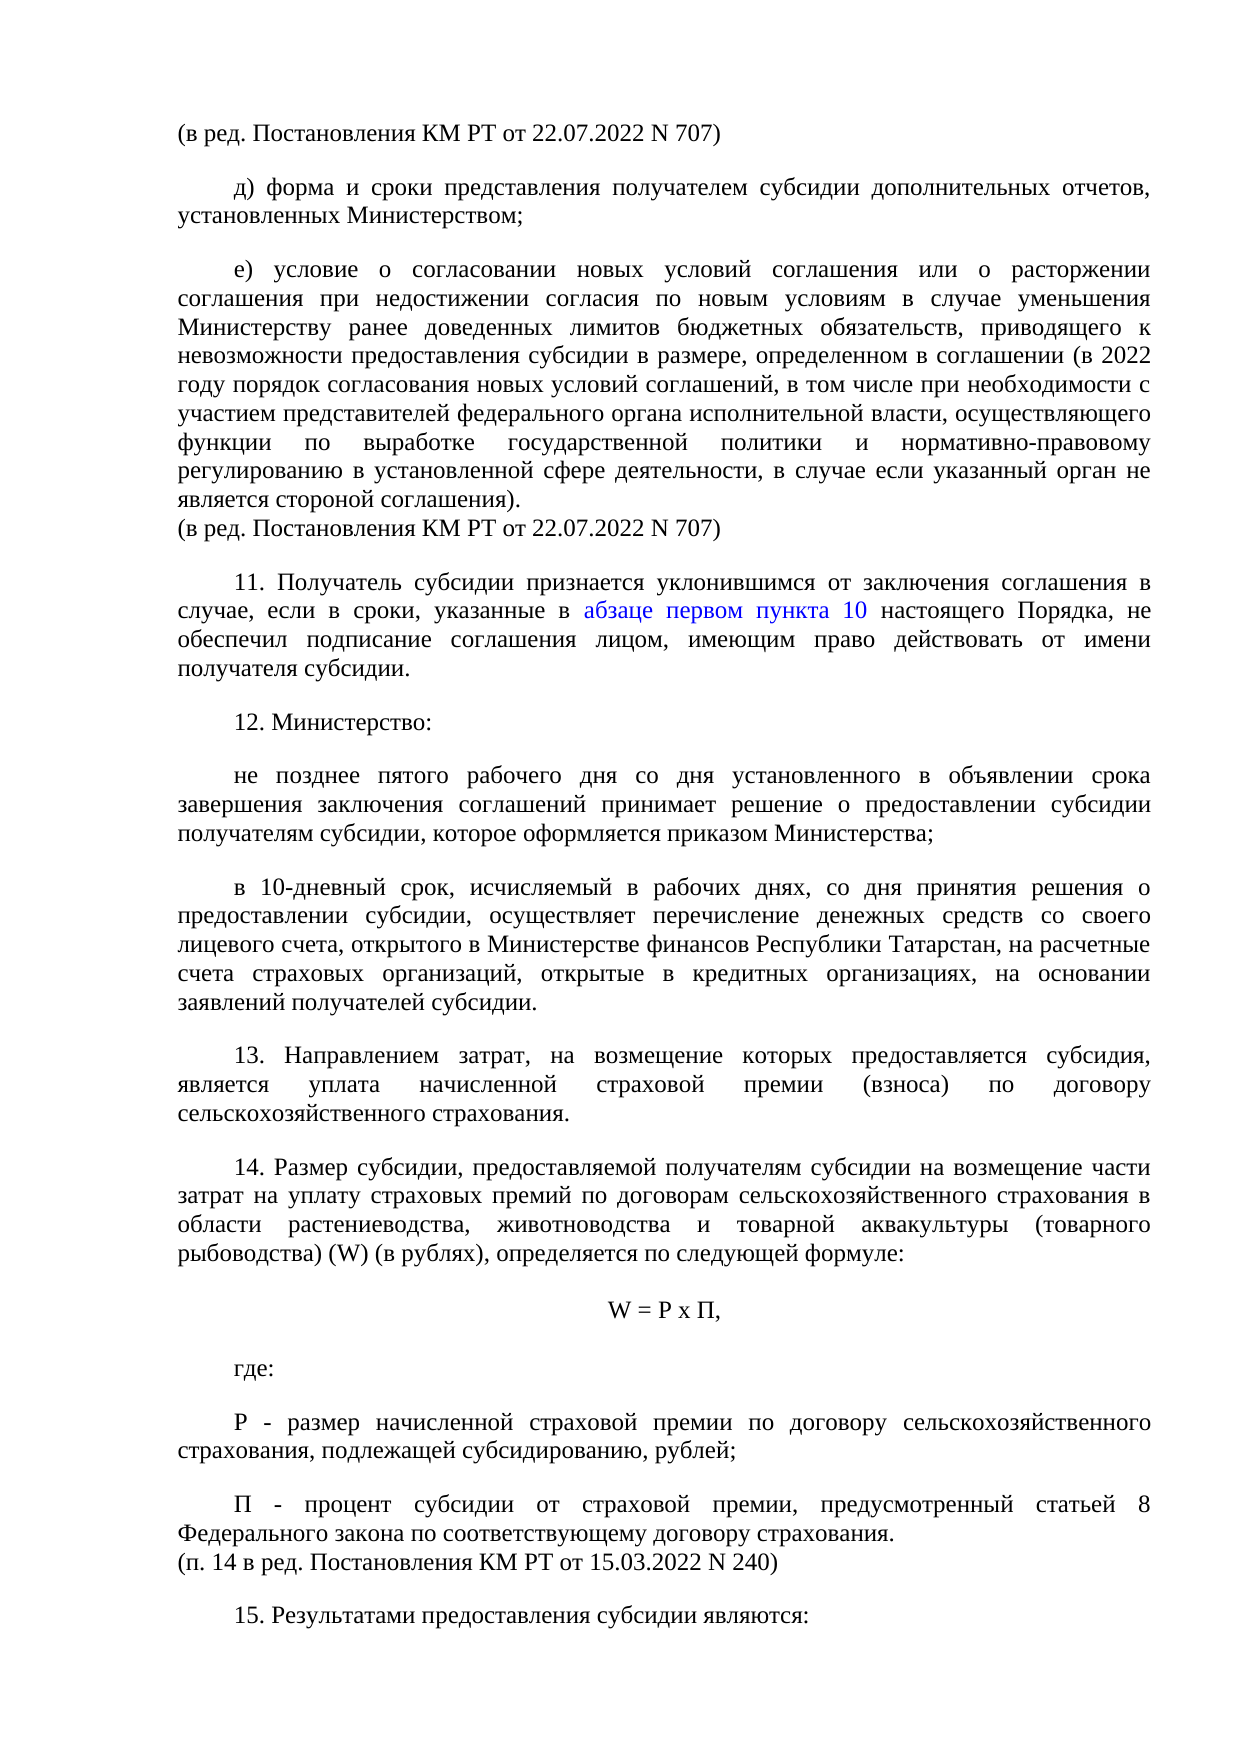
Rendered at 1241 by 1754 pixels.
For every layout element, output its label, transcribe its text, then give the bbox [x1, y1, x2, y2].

text 13. Направлением затрат, на возмещение которых предоставляется субсидия, является уплата начисленной страховой премии (взноса) по договору сельскохозяйственного страхования. [177, 1041, 1152, 1127]
text где: [177, 1353, 1152, 1382]
text 14. Размер субсидии, предоставляемой получателям субсидии на возмещение части затрат на уплату страховых премий по договорам сельскохозяйственного страхования в области растениеводства, животноводства и товарной аквакультуры (товарного рыбоводства) (W) (в рублях), определяется по следующей формуле: [177, 1152, 1152, 1267]
text е) условие о согласовании новых условий соглашения или о расторжении соглашения при недостижении согласия по новым условиям в случае уменьшения Министерству ранее доведенных лимитов бюджетных обязательств, приводящего к невозможности предоставления субсидии в размере, определенном в соглашении (в 2022 году порядок согласования новых условий соглашений, в том числе при необходимости с участием представителей федерального органа исполнительной власти, осуществляющего функции по выработке государственной политики и нормативно-правовому регулированию в установленной сфере деятельности, в случае если указанный орган не является стороной соглашения). [177, 254, 1152, 513]
text П - процент субсидии от страховой премии, предусмотренный статьей 8 Федерального закона по соответствующему договору страхования. [177, 1489, 1152, 1547]
text 11. Получатель субсидии признается уклонившимся от заключения соглашения в случае, если в сроки, указанные в абзаце первом пункта 10 настоящего Порядка, не обеспечил подписание соглашения лицом, имеющим право действовать от имени получателя субсидии. [177, 567, 1152, 682]
text (в ред. Постановления КМ РТ от 22.07.2022 N 707) [177, 118, 1152, 147]
text д) форма и сроки представления получателем субсидии дополнительных отчетов, установленных Министерством; [177, 172, 1152, 229]
text 12. Министерство: [177, 707, 1152, 736]
text P - размер начисленной страховой премии по договору сельскохозяйственного страхования, подлежащей субсидированию, рублей; [177, 1407, 1152, 1464]
text 15. Результатами предоставления субсидии являются: [177, 1601, 1152, 1629]
text (п. 14 в ред. Постановления КМ РТ от 15.03.2022 N 240) [177, 1547, 1152, 1576]
text в 10-дневный срок, исчисляемый в рабочих днях, со дня принятия решения о предоставлении субсидии, осуществляет перечисление денежных средств со своего лицевого счета, открытого в Министерстве финансов Республики Татарстан, на расчетные счета страховых организаций, открытые в кредитных организациях, на основании заявлений получателей субсидии. [177, 872, 1152, 1016]
text (в ред. Постановления КМ РТ от 22.07.2022 N 707) [177, 513, 1152, 542]
text W = P x П, [177, 1296, 1152, 1324]
text не позднее пятого рабочего дня со дня установленного в объявлении срока завершения заключения соглашений принимает решение о предоставлении субсидии получателям субсидии, которое оформляется приказом Министерства; [177, 761, 1152, 847]
